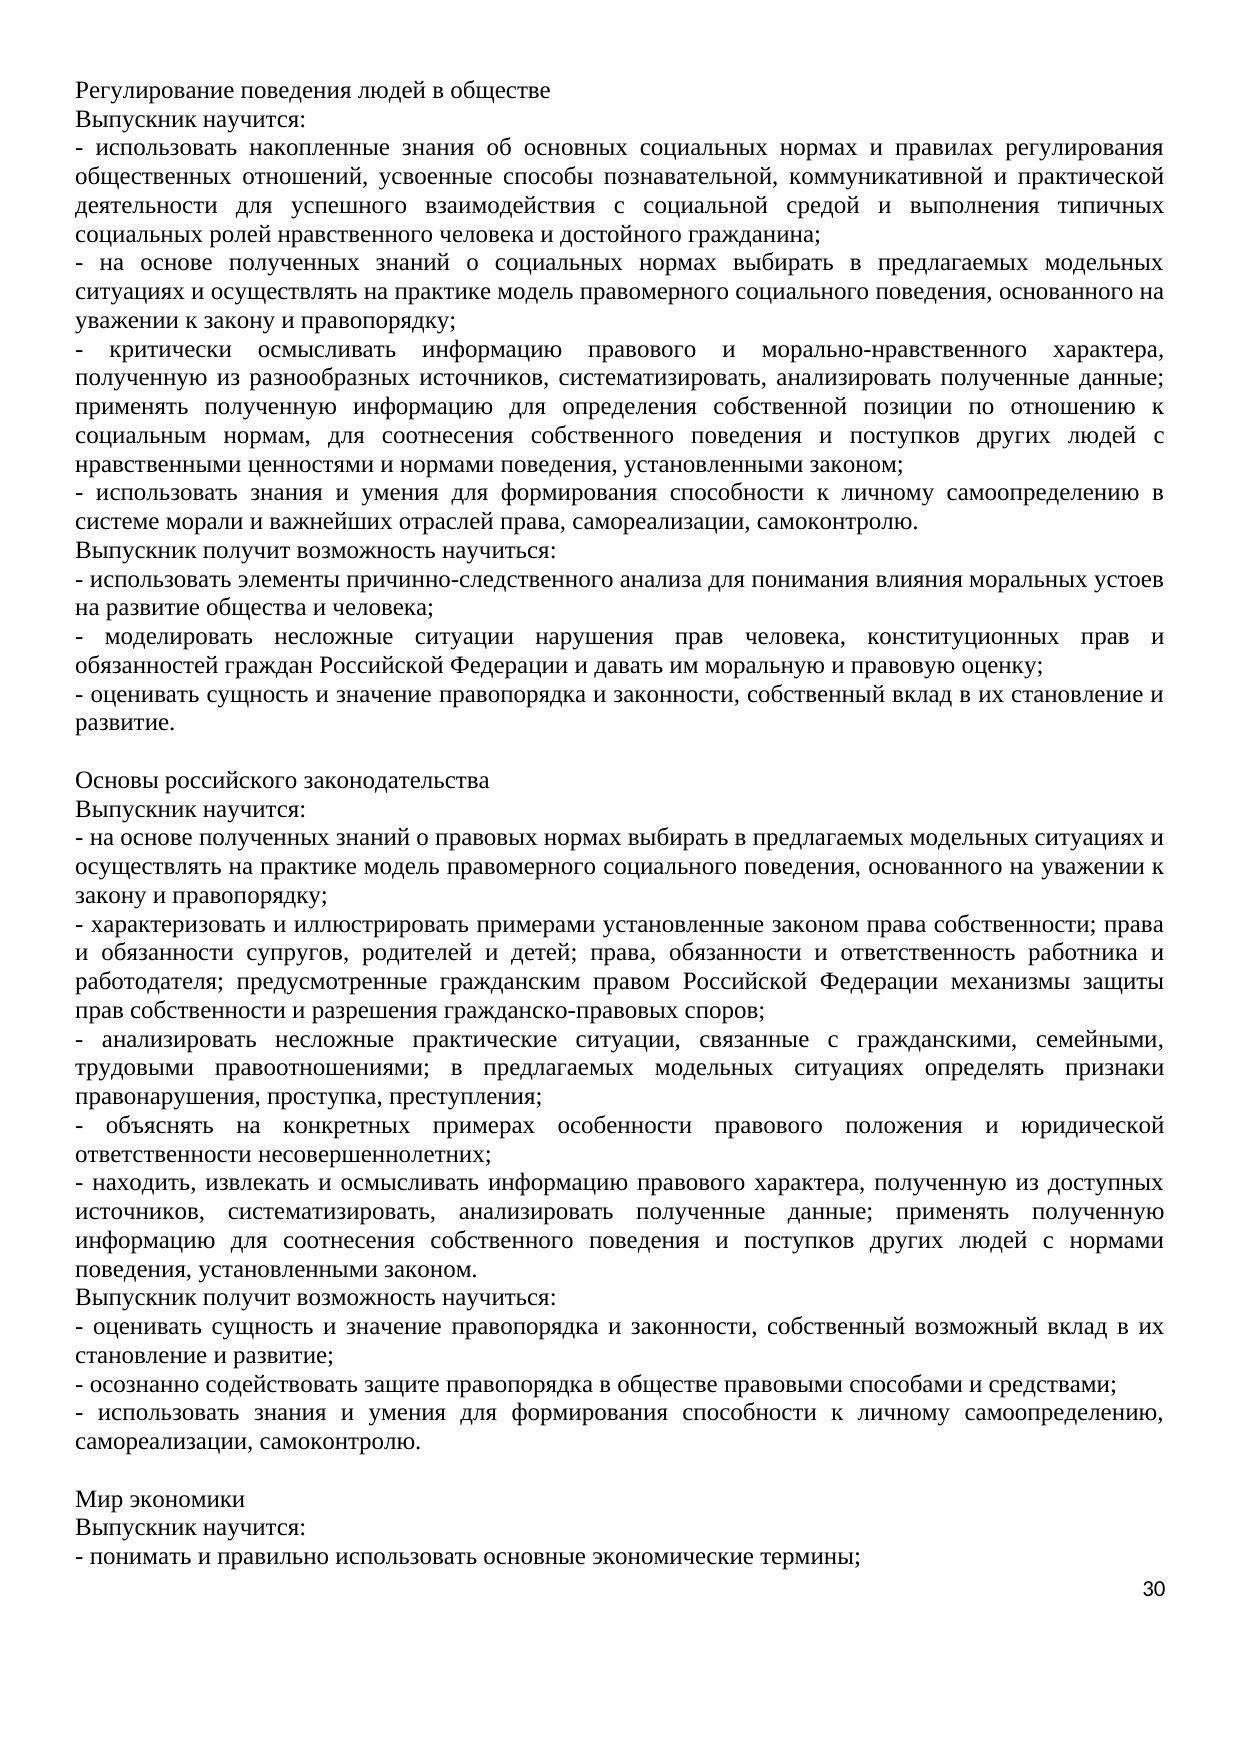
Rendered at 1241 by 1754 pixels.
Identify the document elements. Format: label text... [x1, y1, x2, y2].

text Выпускник научится: [75, 1512, 1165, 1541]
text - использовать элементы причинно-следственного анализа для понимания влияния моральных устоев на развитие общества и человека; [75, 564, 1165, 621]
text Регулирование поведения людей в обществе [75, 75, 1165, 104]
text - использовать накопленные знания об основных социальных нормах и правилах регулирования общественных отношений, усвоенные способы познавательной, коммуникативной и практической деятельности для успешного взаимодействия с социальной средой и выполнения типичных социальных ролей нравственного человека и достойного гражданина; [75, 132, 1165, 247]
text Выпускник научится: [75, 794, 1165, 822]
text - на основе полученных знаний о социальных нормах выбирать в предлагаемых модельных ситуациях и осуществлять на практике модель правомерного социального поведения, основанного на уважении к закону и правопорядку; [75, 247, 1165, 334]
text Выпускник научится: [75, 104, 1165, 132]
text Выпускник получит возможность научиться: [75, 1282, 1165, 1311]
text - анализировать несложные практические ситуации, связанные с гражданскими, семейными, трудовыми правоотношениями; в предлагаемых модельных ситуациях определять признаки правонарушения, проступка, преступления; [75, 1024, 1165, 1110]
text - характеризовать и иллюстрировать примерами установленные законом права собственности; права и обязанности супругов, родителей и детей; права, обязанности и ответственность работника и работодателя; предусмотренные гражданским правом Российской Федерации механизмы защиты прав собственности и разрешения гражданско-правовых споров; [75, 909, 1165, 1024]
text - оценивать сущность и значение правопорядка и законности, собственный вклад в их становление и развитие. [75, 679, 1165, 736]
text - использовать знания и умения для формирования способности к личному самоопределению в системе морали и важнейших отраслей права, самореализации, самоконтролю. [75, 477, 1165, 535]
text Выпускник получит возможность научиться: [75, 535, 1165, 564]
text Мир экономики [75, 1484, 1165, 1512]
text - на основе полученных знаний о правовых нормах выбирать в предлагаемых модельных ситуациях и осуществлять на практике модель правомерного социального поведения, основанного на уважении к закону и правопорядку; [75, 822, 1165, 909]
text - критически осмысливать информацию правового и морально-нравственного характера, полученную из разнообразных источников, систематизировать, анализировать полученные данные; применять полученную информацию для определения собственной позиции по отношению к социальным нормам, для соотнесения собственного поведения и поступков других людей с нравственными ценностями и нормами поведения, установленными законом; [75, 334, 1165, 477]
text - объяснять на конкретных примерах особенности правового положения и юридической ответственности несовершеннолетних; [75, 1110, 1165, 1167]
text - оценивать сущность и значение правопорядка и законности, собственный возможный вклад в их становление и развитие; [75, 1311, 1165, 1369]
text Основы российского законодательства [75, 765, 1165, 794]
text - осознанно содействовать защите правопорядка в обществе правовыми способами и средствами; [75, 1369, 1165, 1397]
text - моделировать несложные ситуации нарушения прав человека, конституционных прав и обязанностей граждан Российской Федерации и давать им моральную и правовую оценку; [75, 621, 1165, 679]
text - использовать знания и умения для формирования способности к личному самоопределению, самореализации, самоконтролю. [75, 1397, 1165, 1455]
text - понимать и правильно использовать основные экономические термины; [75, 1541, 1165, 1570]
text - находить, извлекать и осмысливать информацию правового характера, полученную из доступных источников, систематизировать, анализировать полученные данные; применять полученную информацию для соотнесения собственного поведения и поступков других людей с нормами поведения, установленными законом. [75, 1167, 1165, 1282]
